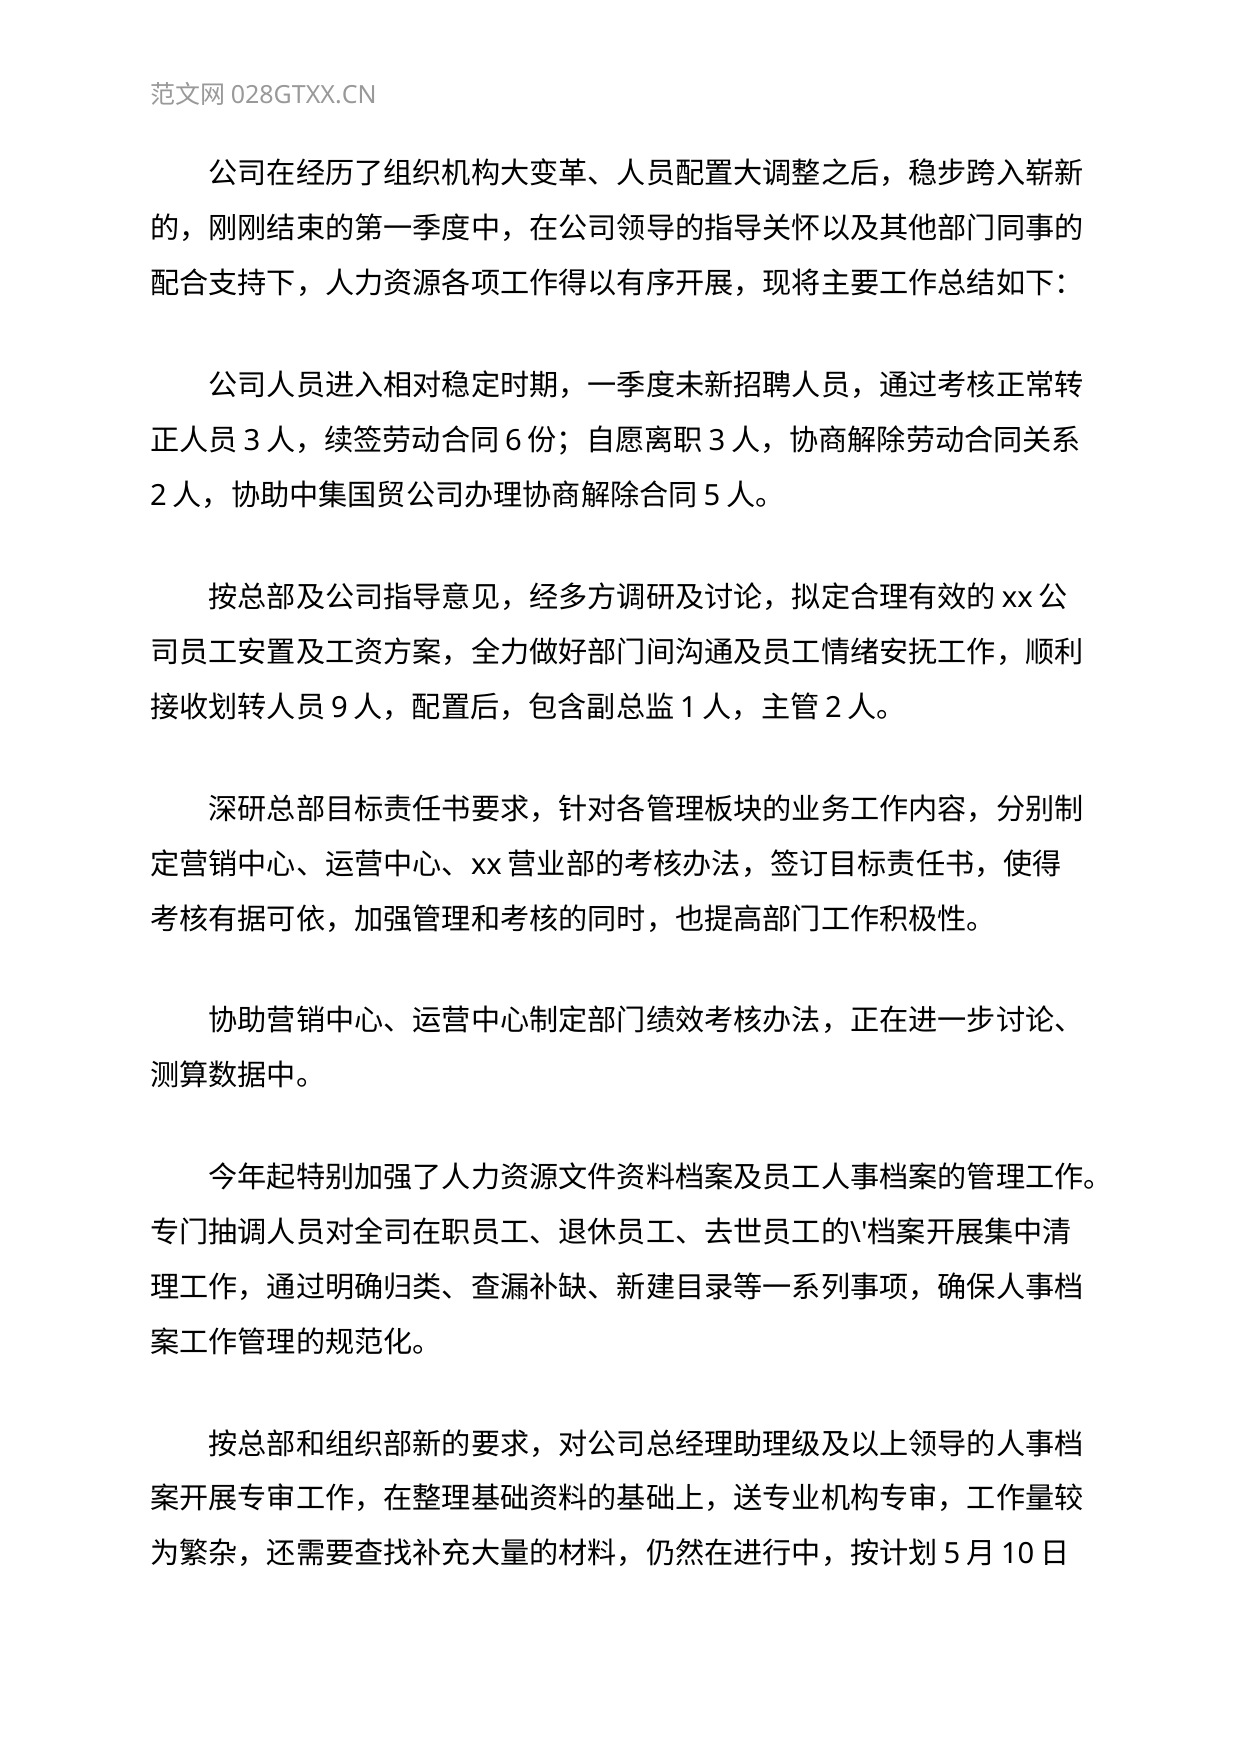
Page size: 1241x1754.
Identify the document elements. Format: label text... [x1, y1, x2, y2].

text 公司在经历了组织机构大变革、人员配置大调整之后，稳步跨入崭新的，刚刚结束的第一季度中，在公司领导的指导关怀以及其他部门同事的配合支持下，人力资源各项工作得以有序开展，现将主要工作总结如下： [150, 150, 1090, 302]
text 公司人员进入相对稳定时期，一季度未新招聘人员，通过考核正常转正人员3人，续签劳动合同6份；自愿离职3人，协商解除劳动合同关系2人，协助中集国贸公司办理协商解除合同5人。 [150, 362, 1090, 514]
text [150, 1420, 1090, 1572]
text 协助营销中心、运营中心制定部门绩效考核办法，正在进一步讨论、测算数据中。 [150, 997, 1090, 1094]
text 今年起特别加强了人力资源文件资料档案及员工人事档案的管理工作。专门抽调人员对全司在职员工、退休员工、去世员工的\'档案开展集中清理工作，通过明确归类、查漏补缺、新建目录等一系列事项，确保人事档案工作管理的规范化。 [150, 1154, 1090, 1361]
text 按总部及公司指导意见，经多方调研及讨论，拟定合理有效的xx公司员工安置及工资方案，全力做好部门间沟通及员工情绪安抚工作，顺利接收划转人员9人，配置后，包含副总监1人，主管2人。 [150, 573, 1090, 726]
text 深研总部目标责任书要求，针对各管理板块的业务工作内容，分别制定营销中心、运营中心、xx营业部的考核办法，签订目标责任书，使得考核有据可依，加强管理和考核的同时，也提高部门工作积极性。 [150, 785, 1090, 937]
